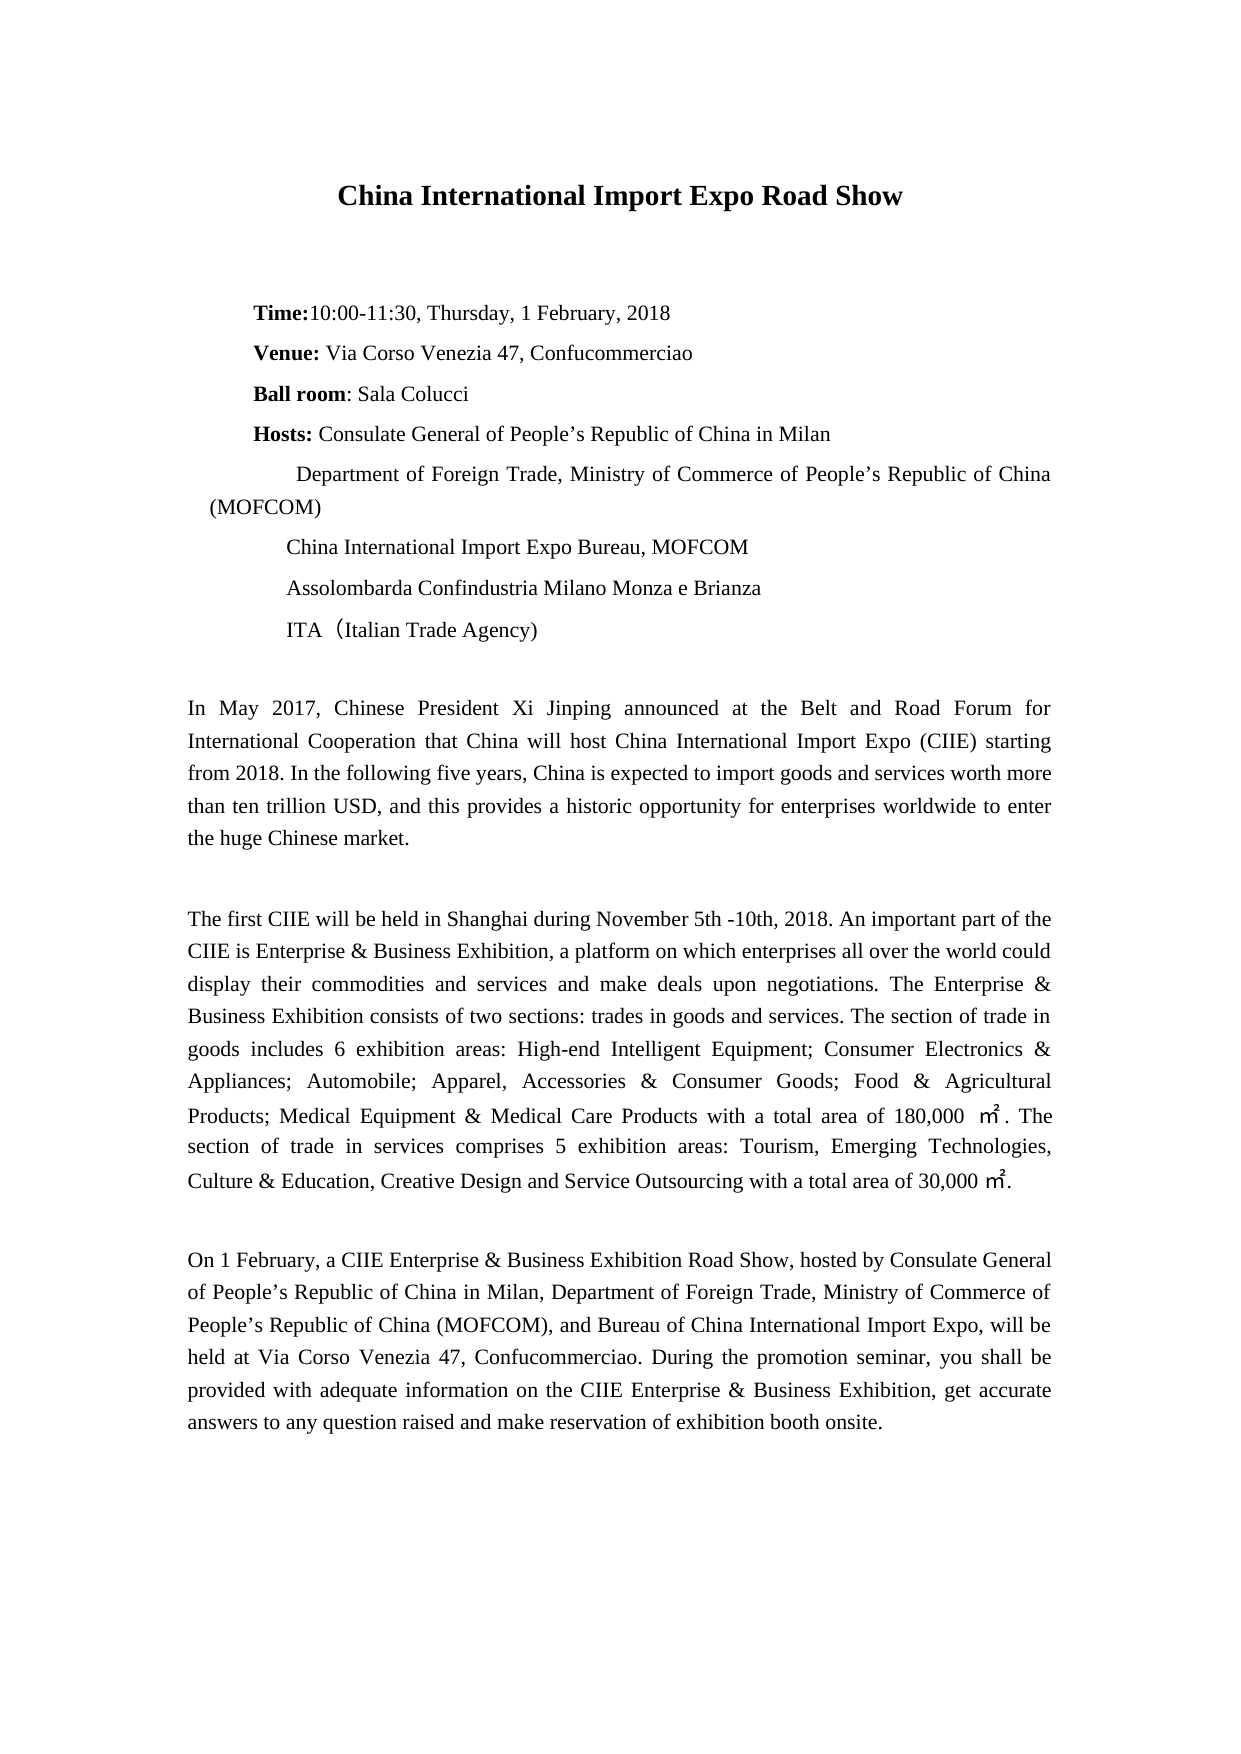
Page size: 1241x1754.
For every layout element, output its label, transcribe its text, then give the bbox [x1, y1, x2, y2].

text China International Import Expo Bureau, MOFCOM [231, 531, 1053, 563]
text On 1 February, a CIIE Enterprise & Business Exhibition Road Show, hosted by Consulate General of People’s Republic of China in Milan, Department of Foreign Trade, Ministry of Commerce of People’s Republic of China (MOFCOM), and Bureau of China International Import Expo, will be held at Via Corso Venezia 47, Confucommerciao. During the promotion seminar, you shall be provided with adequate information on the CIIE Enterprise & Business Exhibition, get accurate answers to any question raised and make reservation of exhibition booth onsite. [187, 1243, 1053, 1438]
text The first CIIE will be held in Shanghai during November 5th -10th, 2018. An important part of the CIIE is Enterprise & Business Exhibition, a platform on which enterprises all over the world could display their commodities and services and make deals upon negotiations. The Enterprise & Business Exhibition consists of two sections: trades in goods and services. The section of trade in goods includes 6 exhibition areas: High-end Intelligent Equipment; Consumer Electronics & Appliances; Automobile; Apparel, Accessories & Consumer Goods; Food & Agricultural Products; Medical Equipment & Medical Care Products with a total area of 180,000 ㎡. The section of trade in services comprises 5 exhibition areas: Tourism, Emerging Technologies, Culture & Education, Creative Design and Service Outsourcing with a total area of 30,000 ㎡. [187, 902, 1053, 1195]
text China International Import Expo Road Show [187, 162, 1053, 227]
text ITA（Italian Trade Agency) [231, 611, 1053, 644]
text Venue: Via Corso Venezia 47, Confucommerciao [209, 337, 1053, 369]
text Ball room: Sala Colucci [209, 377, 1053, 409]
text Department of Foreign Trade, Ministry of Commerce of People’s Republic of China (MOFCOM) [209, 458, 1053, 523]
text Hosts: Consulate General of People’s Republic of China in Milan [209, 417, 1053, 450]
text In May 2017, Chinese President Xi Jinping announced at the Belt and Road Forum for International Cooperation that China will host China International Import Expo (CIIE) starting from 2018. In the following five years, China is expected to import goods and services worth more than ten trillion USD, and this provides a historic opportunity for enterprises worldwide to enter the huge Chinese market. [187, 692, 1053, 854]
text Assolombarda Confindustria Milano Monza e Brianza [231, 571, 1053, 603]
text Time:10:00-11:30, Thursday, 1 February, 2018 [209, 296, 1053, 329]
